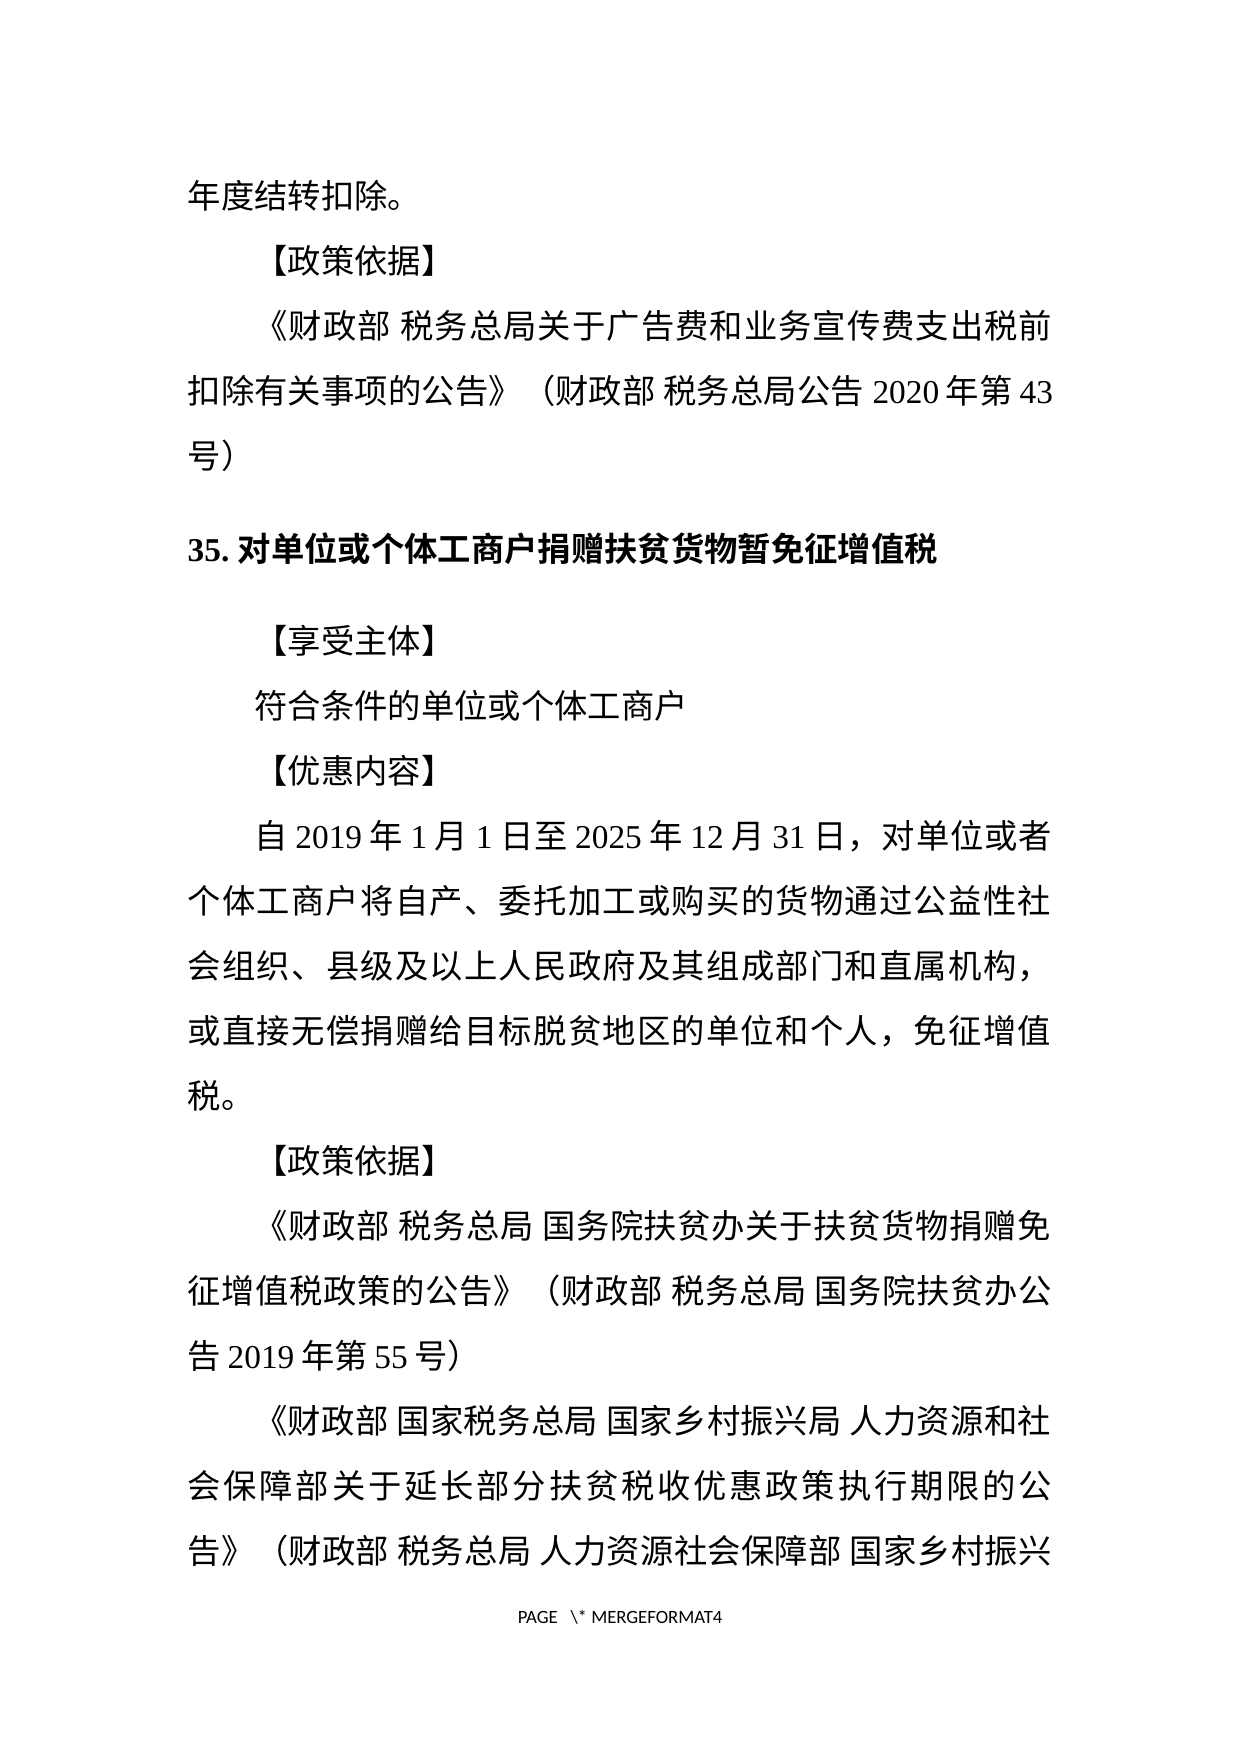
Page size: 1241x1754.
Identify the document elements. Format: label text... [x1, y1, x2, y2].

subtitle 35. 对单位或个体工商户捐赠扶贫货物暂免征增值税 [187, 514, 1053, 579]
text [187, 1386, 1053, 1581]
text 【政策依据】 [187, 227, 1053, 292]
text 【优惠内容】 [187, 736, 1053, 801]
text 《财政部 税务总局关于广告费和业务宣传费支出税前扣除有关事项的公告》（财政部 税务总局公告2020年第43号） [187, 292, 1053, 487]
text 【享受主体】 [187, 606, 1053, 671]
text 符合条件的单位或个体工商户 [187, 671, 1053, 736]
text 自2019年1月1日至2025年12月31日，对单位或者个体工商户将自产、委托加工或购买的货物通过公益性社会组织、县级及以上人民政府及其组成部门和直属机构，或直接无偿捐赠给目标脱贫地区的单位和个人，免征增值税。 [187, 801, 1053, 1126]
text 《财政部 税务总局 国务院扶贫办关于扶贫货物捐赠免征增值税政策的公告》（财政部 税务总局 国务院扶贫办公告2019年第55号） [187, 1191, 1053, 1386]
text 【政策依据】 [187, 1126, 1053, 1191]
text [187, 162, 1053, 227]
